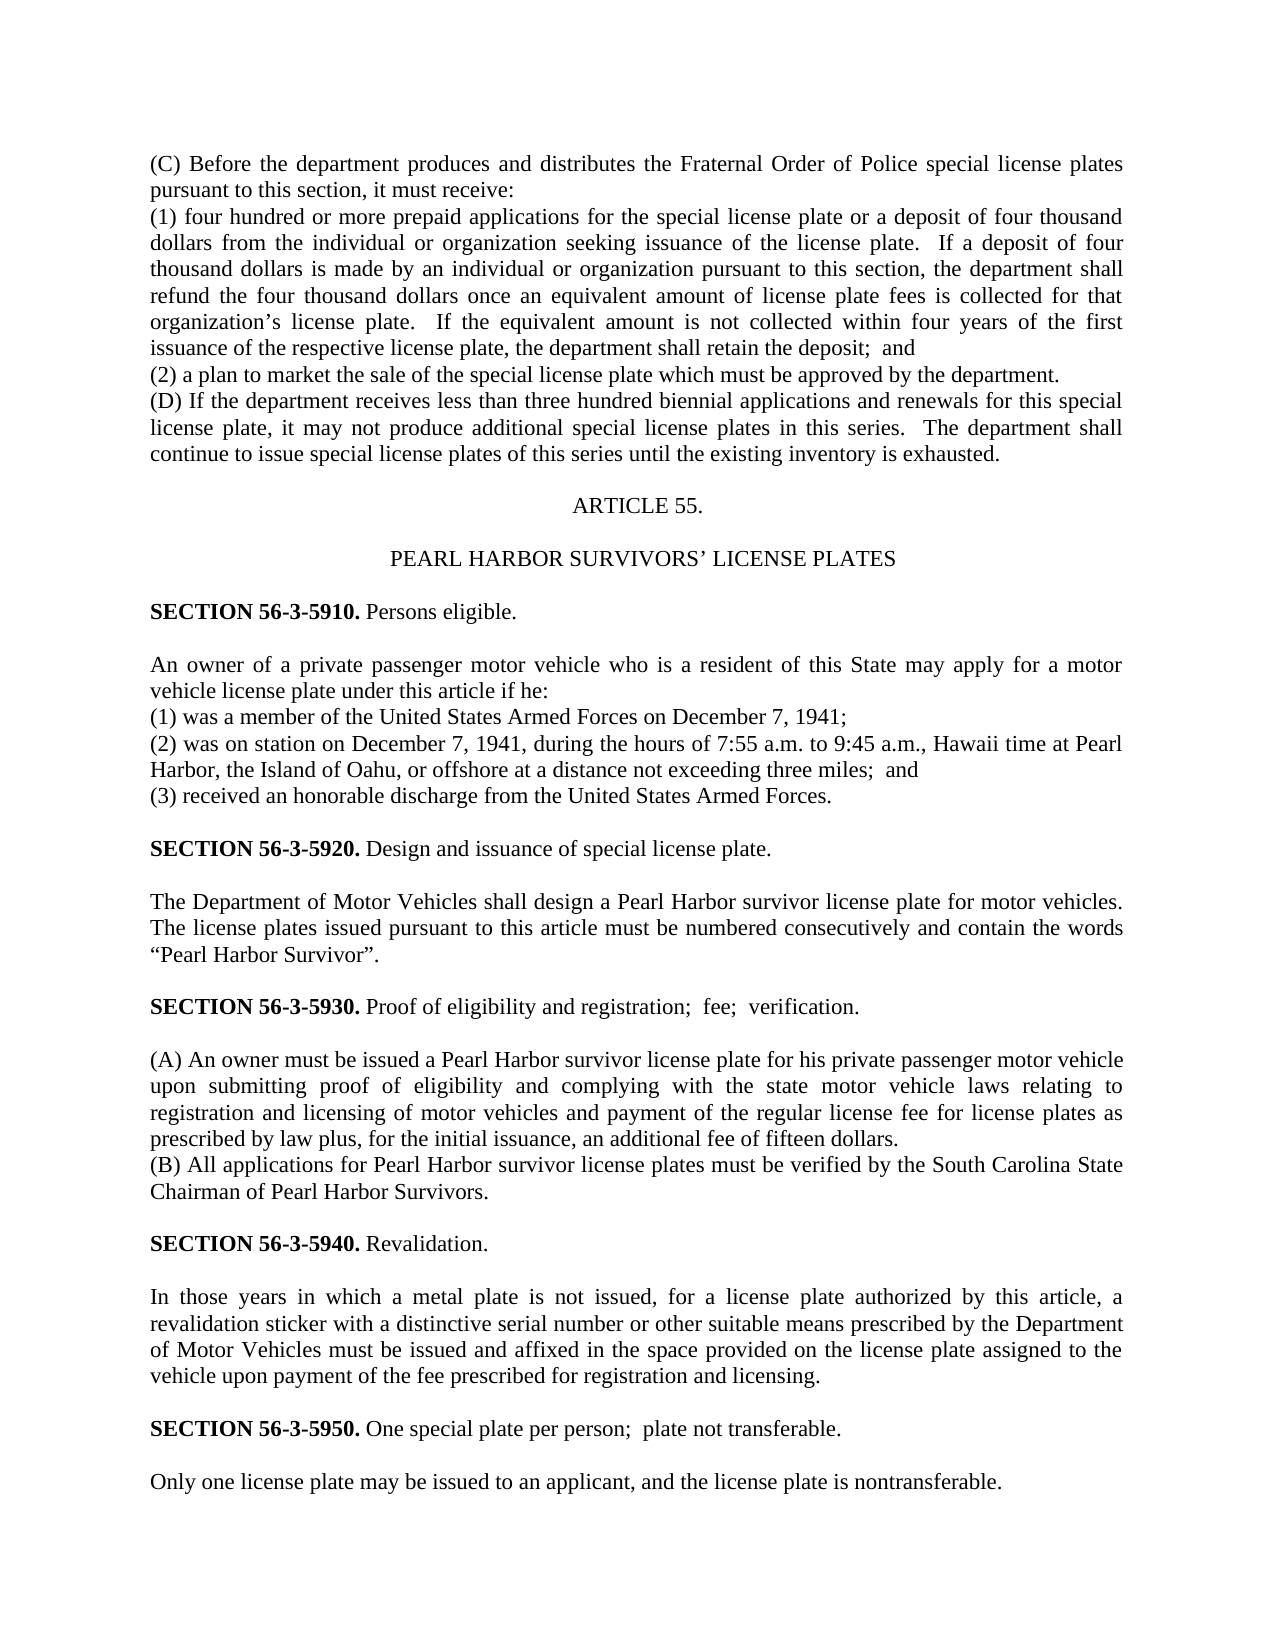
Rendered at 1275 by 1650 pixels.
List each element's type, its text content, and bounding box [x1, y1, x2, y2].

text SECTION 56-3-5920. Design and issuance of special license plate. [150, 835, 1125, 862]
text (3) received an honorable discharge from the United States Armed Forces. [150, 782, 1125, 809]
text (1) four hundred or more prepaid applications for the special license plate or a deposit of four thousand dollars from the individual or organization seeking issuance of the license plate. If a deposit of four thousand dollars is made by an individual or organization pursuant to this section, the department shall refund the four thousand dollars once an equivalent amount of license plate fees is collected for that organization’s license plate. If the equivalent amount is not collected within four years of the first issuance of the respective license plate, the department shall retain the deposit; and [150, 203, 1125, 361]
text ARTICLE 55. [150, 493, 1125, 519]
text (C) Before the department produces and distributes the Fraternal Order of Police special license plates pursuant to this section, it must receive: [150, 150, 1125, 203]
text SECTION 56-3-5910. Persons eligible. [150, 598, 1125, 624]
text In those years in which a metal plate is not issued, for a license plate authorized by this article, a revalidation sticker with a distinctive serial number or other suitable means prescribed by the Department of Motor Vehicles must be issued and affixed in the space provided on the license plate assigned to the vehicle upon payment of the fee prescribed for registration and licensing. [150, 1283, 1125, 1389]
text (2) was on station on December 7, 1941, during the hours of 7:55 a.m. to 9:45 a.m., Hawaii time at Pearl Harbor, the Island of Oahu, or offshore at a distance not exceeding three miles; and [150, 730, 1125, 782]
text An owner of a private passenger motor vehicle who is a resident of this State may apply for a motor vehicle license plate under this article if he: [150, 651, 1125, 703]
text PEARL HARBOR SURVIVORS’ LICENSE PLATES [150, 545, 1125, 572]
text Only one license plate may be issued to an applicant, and the license plate is nontransferable. [150, 1468, 1125, 1494]
text (B) All applications for Pearl Harbor survivor license plates must be verified by the South Carolina State Chairman of Pearl Harbor Survivors. [150, 1151, 1125, 1204]
text SECTION 56-3-5940. Revalidation. [150, 1231, 1125, 1257]
text (A) An owner must be issued a Pearl Harbor survivor license plate for his private passenger motor vehicle upon submitting proof of eligibility and complying with the state motor vehicle laws relating to registration and licensing of motor vehicles and payment of the regular license fee for license plates as prescribed by law plus, for the initial issuance, an additional fee of fifteen dollars. [150, 1046, 1125, 1151]
text The Department of Motor Vehicles shall design a Pearl Harbor survivor license plate for motor vehicles. The license plates issued pursuant to this article must be numbered consecutively and contain the words “Pearl Harbor Survivor”. [150, 888, 1125, 967]
text (D) If the department receives less than three hundred biennial applications and renewals for this special license plate, it may not produce additional special license plates in this series. The department shall continue to issue special license plates of this series until the existing inventory is exhausted. [150, 387, 1125, 466]
text (1) was a member of the United States Armed Forces on December 7, 1941; [150, 703, 1125, 730]
text (2) a plan to market the sale of the special license plate which must be approved by the department. [150, 361, 1125, 387]
text SECTION 56-3-5930. Proof of eligibility and registration; fee; verification. [150, 993, 1125, 1020]
text SECTION 56-3-5950. One special plate per person; plate not transferable. [150, 1415, 1125, 1441]
